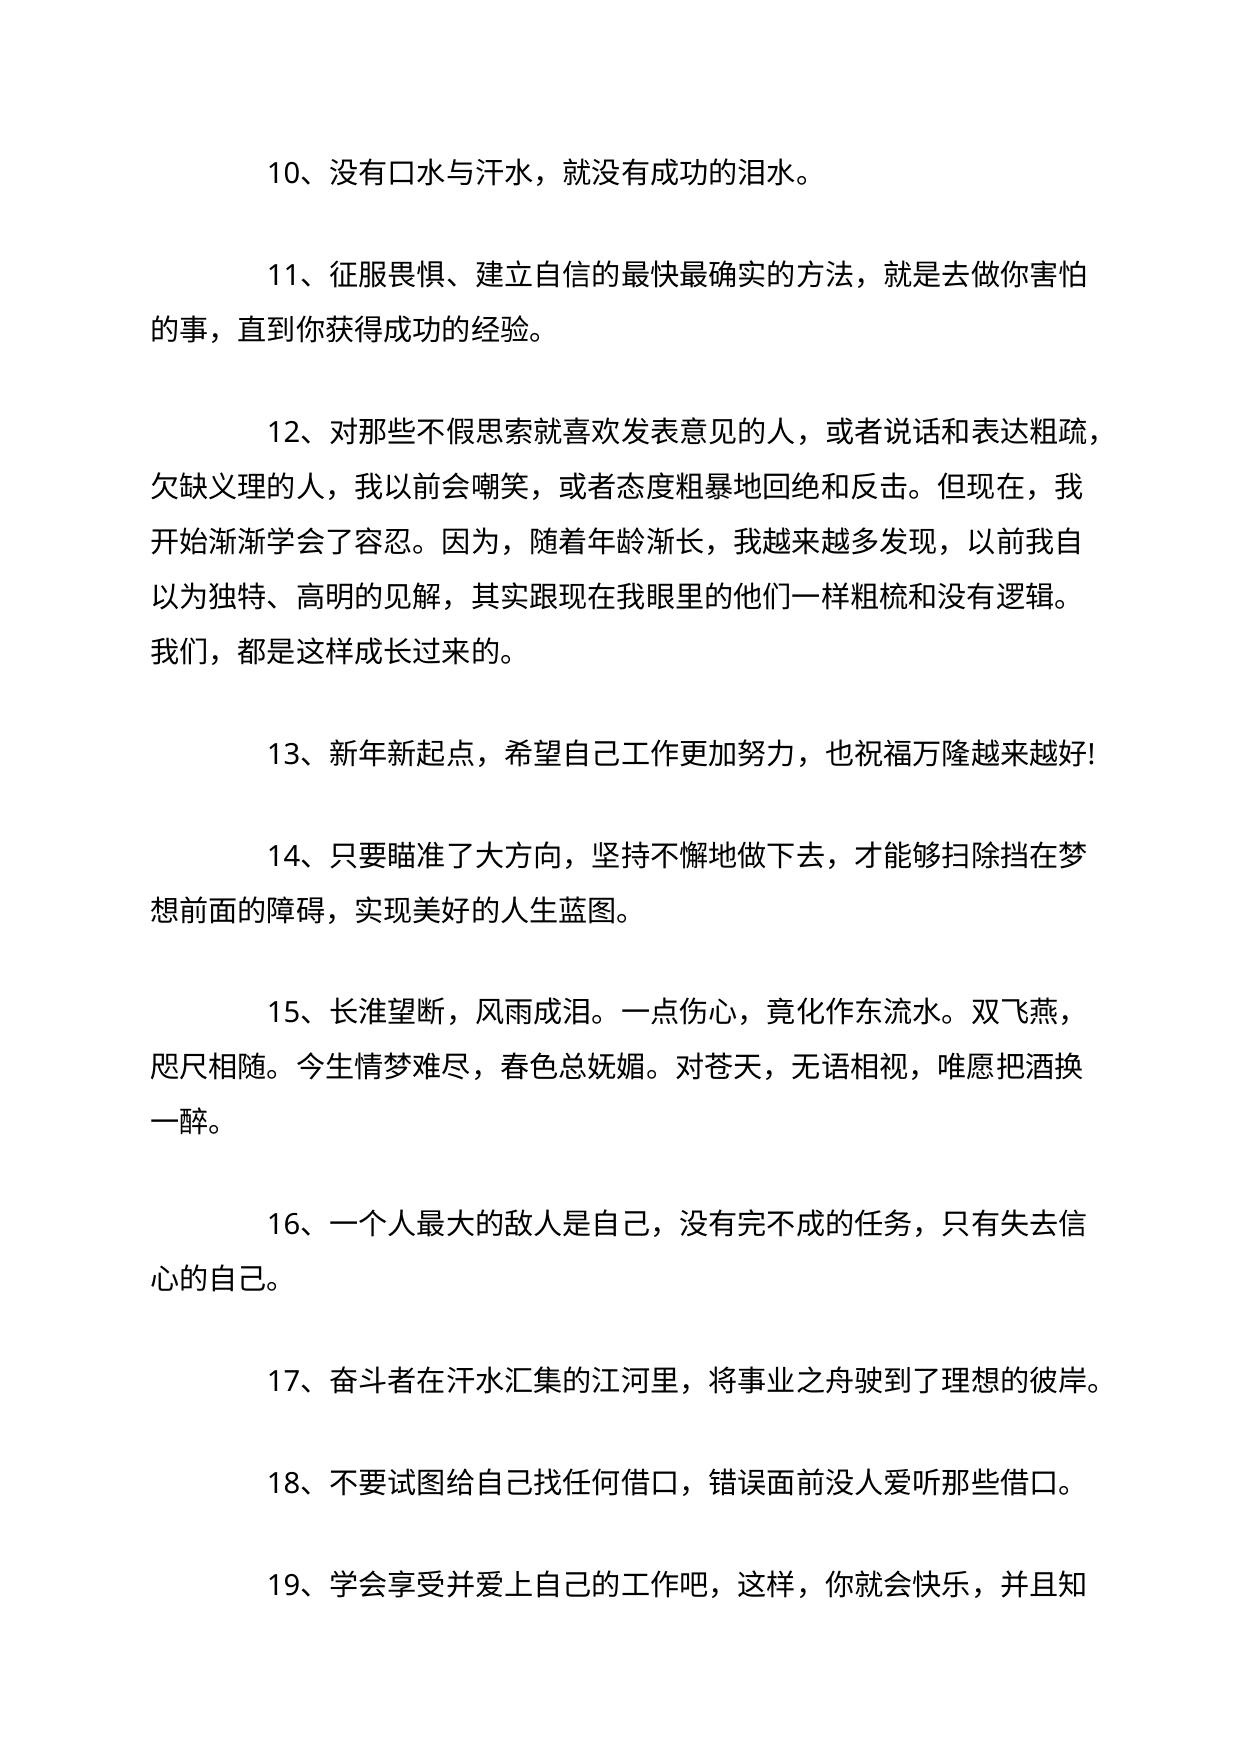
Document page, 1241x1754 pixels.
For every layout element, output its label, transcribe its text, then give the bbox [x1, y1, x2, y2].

text 18、不要试图给自己找任何借口，错误面前没人爱听那些借口。 [150, 1459, 1090, 1502]
text 15、长淮望断，风雨成泪。一点伤心，竟化作东流水。双飞燕，咫尺相随。今生情梦难尽，春色总妩媚。对苍天，无语相视，唯愿把酒换一醉。 [150, 989, 1090, 1141]
text 10、没有口水与汗水，就没有成功的泪水。 [150, 150, 1090, 192]
text 11、征服畏惧、建立自信的最快最确实的方法，就是去做你害怕的事，直到你获得成功的经验。 [150, 252, 1090, 349]
text 14、只要瞄准了大方向，坚持不懈地做下去，才能够扫除挡在梦想前面的障碍，实现美好的人生蓝图。 [150, 832, 1090, 929]
text 12、对那些不假思索就喜欢发表意见的人，或者说话和表达粗疏，欠缺义理的人，我以前会嘲笑，或者态度粗暴地回绝和反击。但现在，我开始渐渐学会了容忍。因为，随着年龄渐长，我越来越多发现，以前我自以为独特、高明的见解，其实跟现在我眼里的他们一样粗梳和没有逻辑。我们，都是这样成长过来的。 [150, 409, 1090, 671]
text 13、新年新起点，希望自己工作更加努力，也祝福万隆越来越好! [150, 730, 1090, 773]
text 17、奋斗者在汗水汇集的江河里，将事业之舟驶到了理想的彼岸。 [150, 1357, 1090, 1400]
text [150, 1561, 1090, 1604]
text 16、一个人最大的敌人是自己，没有完不成的任务，只有失去信心的自己。 [150, 1201, 1090, 1298]
